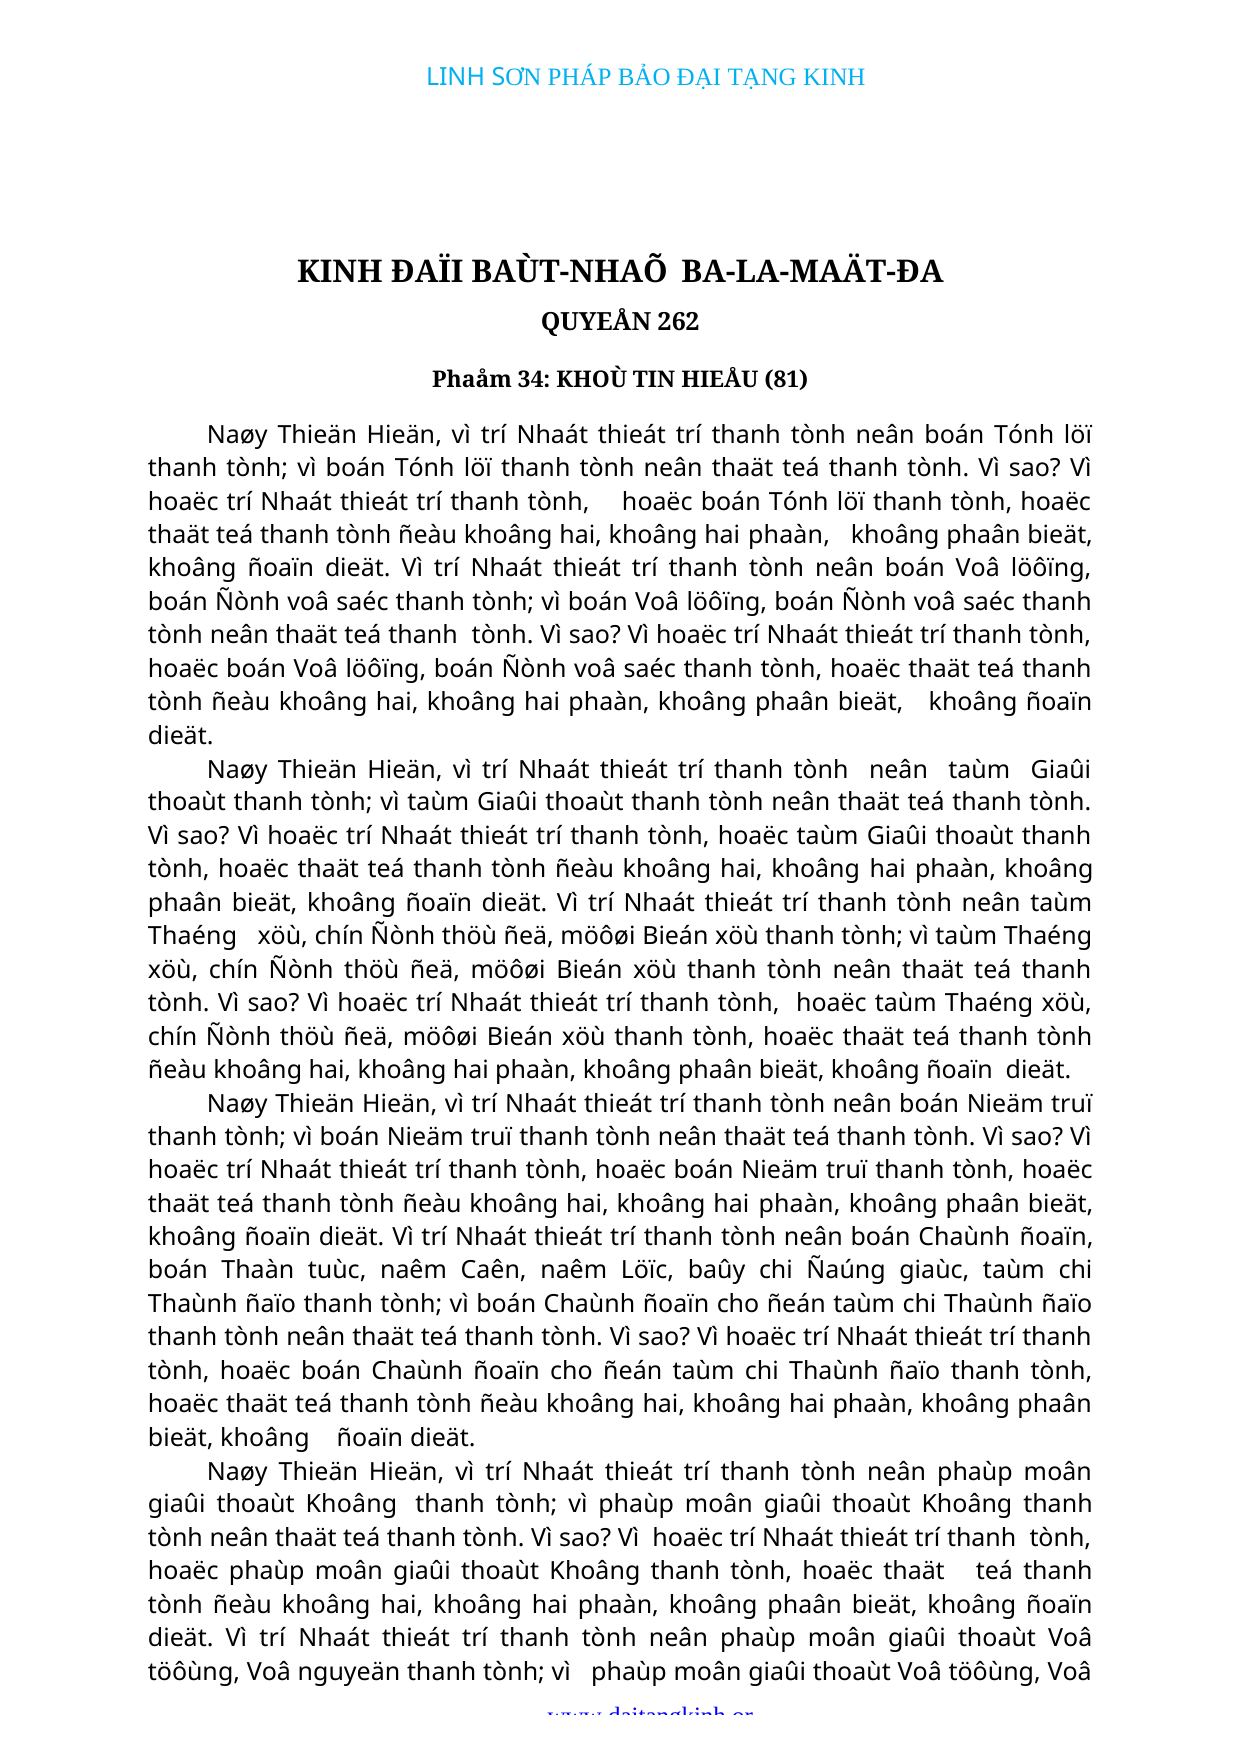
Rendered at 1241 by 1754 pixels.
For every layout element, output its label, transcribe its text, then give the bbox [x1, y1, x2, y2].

text QUYEÅN 262 [286, 304, 954, 338]
text Naøy Thieän Hieän, vì trí Nhaát thieát trí thanh tònh neân boán Nieäm truï thanh tònh; vì boán Nieäm truï thanh tònh neân thaät teá thanh tònh. Vì sao? Vì hoaëc trí Nhaát thieát trí thanh tònh, hoaëc boán Nieäm truï thanh tònh, hoaëc thaät teá thanh tònh ñeàu khoâng hai, khoâng hai phaàn, khoâng phaân bieät, khoâng ñoaïn dieät. Vì trí Nhaát thieát trí thanh tònh neân boán Chaùnh ñoaïn, boán Thaàn tuùc, naêm Caên, naêm Löïc, baûy chi Ñaúng giaùc, taùm chi Thaùnh ñaïo thanh tònh; vì boán Chaùnh ñoaïn cho ñeán taùm chi Thaùnh ñaïo thanh tònh neân thaät teá thanh tònh. Vì sao? Vì hoaëc trí Nhaát thieát trí thanh tònh, hoaëc boán Chaùnh ñoaïn cho ñeán taùm chi Thaùnh ñaïo thanh tònh, hoaëc thaät teá thanh tònh ñeàu khoâng hai, khoâng hai phaàn, khoâng phaân bieät, khoâng ñoaïn dieät. [148, 1086, 1093, 1453]
text Naøy Thieän Hieän, vì trí Nhaát thieát trí thanh tònh neân taùm Giaûi thoaùt thanh tònh; vì taùm Giaûi thoaùt thanh tònh neân thaät teá thanh tònh. Vì sao? Vì hoaëc trí Nhaát thieát trí thanh tònh, hoaëc taùm Giaûi thoaùt thanh tònh, hoaëc thaät teá thanh tònh ñeàu khoâng hai, khoâng hai phaàn, khoâng phaân bieät, khoâng ñoaïn dieät. Vì trí Nhaát thieát trí thanh tònh neân taùm Thaéng xöù, chín Ñònh thöù ñeä, möôøi Bieán xöù thanh tònh; vì taùm Thaéng xöù, chín Ñònh thöù ñeä, möôøi Bieán xöù thanh tònh neân thaät teá thanh tònh. Vì sao? Vì hoaëc trí Nhaát thieát trí thanh tònh, hoaëc taùm Thaéng xöù, chín Ñònh thöù ñeä, möôøi Bieán xöù thanh tònh, hoaëc thaät teá thanh tònh ñeàu khoâng hai, khoâng hai phaàn, khoâng phaân bieät, khoâng ñoaïn dieät. [148, 751, 1093, 1086]
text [148, 1453, 1093, 1687]
text Phaåm 34: KHOÙ TIN HIEÅU (81) [286, 363, 954, 394]
text Naøy Thieän Hieän, vì trí Nhaát thieát trí thanh tònh neân boán Tónh löï thanh tònh; vì boán Tónh löï thanh tònh neân thaät teá thanh tònh. Vì sao? Vì hoaëc trí Nhaát thieát trí thanh tònh, hoaëc boán Tónh löï thanh tònh, hoaëc thaät teá thanh tònh ñeàu khoâng hai, khoâng hai phaàn, khoâng phaân bieät, khoâng ñoaïn dieät. Vì trí Nhaát thieát trí thanh tònh neân boán Voâ löôïng, boán Ñònh voâ saéc thanh tònh; vì boán Voâ löôïng, boán Ñònh voâ saéc thanh tònh neân thaät teá thanh tònh. Vì sao? Vì hoaëc trí Nhaát thieát trí thanh tònh, hoaëc boán Voâ löôïng, boán Ñònh voâ saéc thanh tònh, hoaëc thaät teá thanh tònh ñeàu khoâng hai, khoâng hai phaàn, khoâng phaân bieät, khoâng ñoaïn dieät. [148, 417, 1093, 751]
title KINH ÐAÏI BAÙT-NHAÕ BA-LA-MAÄT-ÐA [286, 249, 954, 291]
